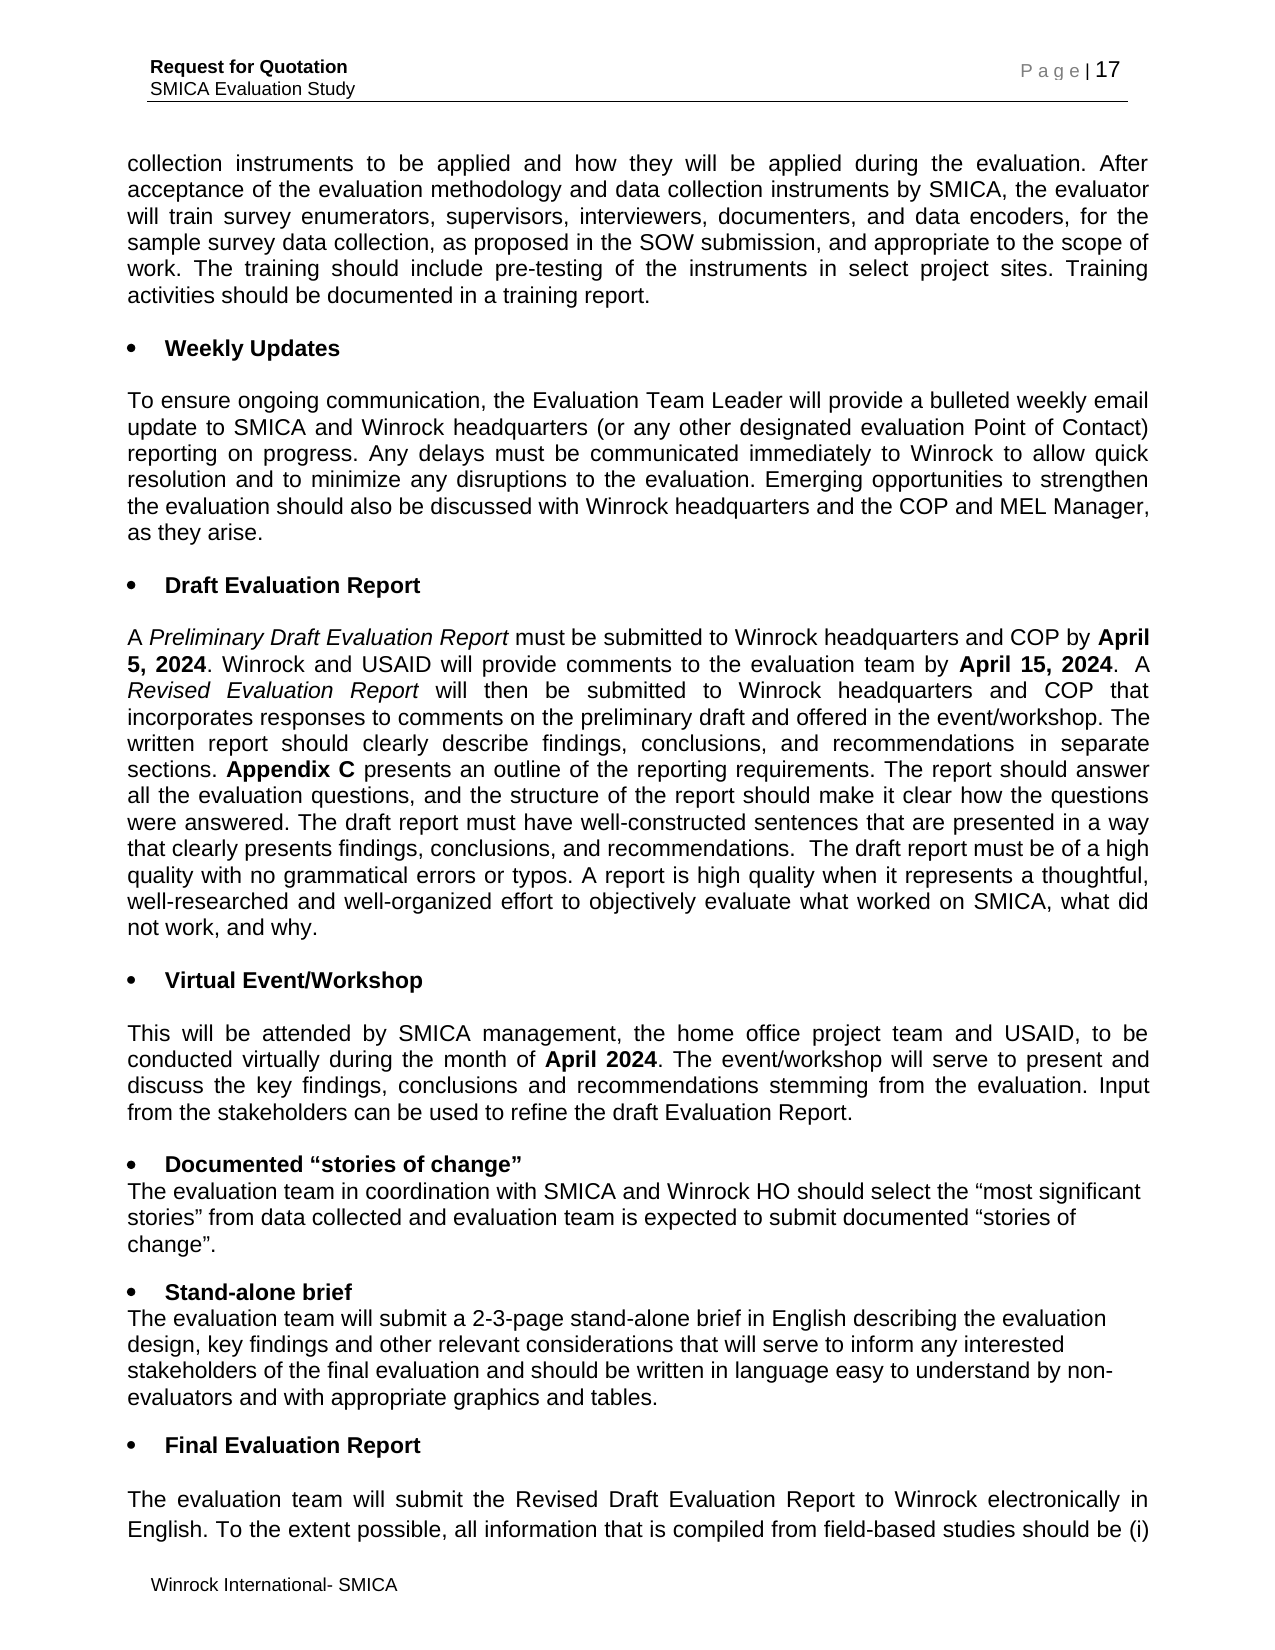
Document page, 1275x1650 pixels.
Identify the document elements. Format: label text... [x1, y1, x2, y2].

list Stand-alone brief [127, 1278, 1150, 1305]
list Final Evaluation Report [127, 1432, 1150, 1458]
list Virtual Event/Workshop [127, 967, 1150, 993]
list Documented “stories of change” [127, 1151, 1150, 1178]
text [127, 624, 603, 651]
text The evaluation team will submit a 2-3-page stand-alone brief in English describing the evaluation design, key findings and other relevant considerations that will serve to inform any interested stakeholders of the final evaluation and should be written in language easy to understand by non-evaluators and with appropriate graphics and tables. [127, 1305, 1150, 1410]
text To ensure ongoing communication, the Evaluation Team Leader will provide a bulleted weekly email update to SMICA and Winrock headquarters (or any other designated evaluation Point of Contact) reporting on progress. Any delays must be communicated immediately to Winrock to allow quick resolution and to minimize any disruptions to the evaluation. Emerging opportunities to strengthen the evaluation should also be discussed with Winrock headquarters and the COP and MEL Manager, as they arise. [127, 387, 1150, 545]
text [127, 150, 1150, 308]
list Weekly Updates [127, 334, 1150, 361]
text A Preliminary Draft Evaluation Report must be submitted to Winrock headquarters and COP by April 5, 2024. Winrock and USAID will provide comments to the evaluation team by April 15, 2024. A Revised Evaluation Report will then be submitted to Winrock headquarters and COP that incorporates responses to comments on the preliminary draft and offered in the event/workshop. The written report should clearly describe findings, conclusions, and recommendations in separate sections. Appendix C presents an outline of the reporting requirements. The report should answer all the evaluation questions, and the structure of the report should make it clear how the questions were answered. The draft report must have well-constructed sentences that are presented in a way that clearly presents findings, conclusions, and recommendations. The draft report must be of a high quality with no grammatical errors or typos. A report is high quality when it represents a thoughtful, well-researched and well-organized effort to objectively evaluate what worked on SMICA, what did not work, and why. [127, 730, 1150, 941]
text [127, 1484, 1150, 1543]
text This will be attended by SMICA management, the home office project team and USAID, to be conducted virtually during the month of April 2024. The event/workshop will serve to present and discuss the key findings, conclusions and recommendations stemming from the evaluation. Input from the stakeholders can be used to refine the draft Evaluation Report. [127, 1020, 1150, 1125]
list Draft Evaluation Report [127, 572, 1150, 598]
text The evaluation team in coordination with SMICA and Winrock HO should select the “most significant stories” from data collected and evaluation team is expected to submit documented “stories of change”. [127, 1178, 1150, 1257]
